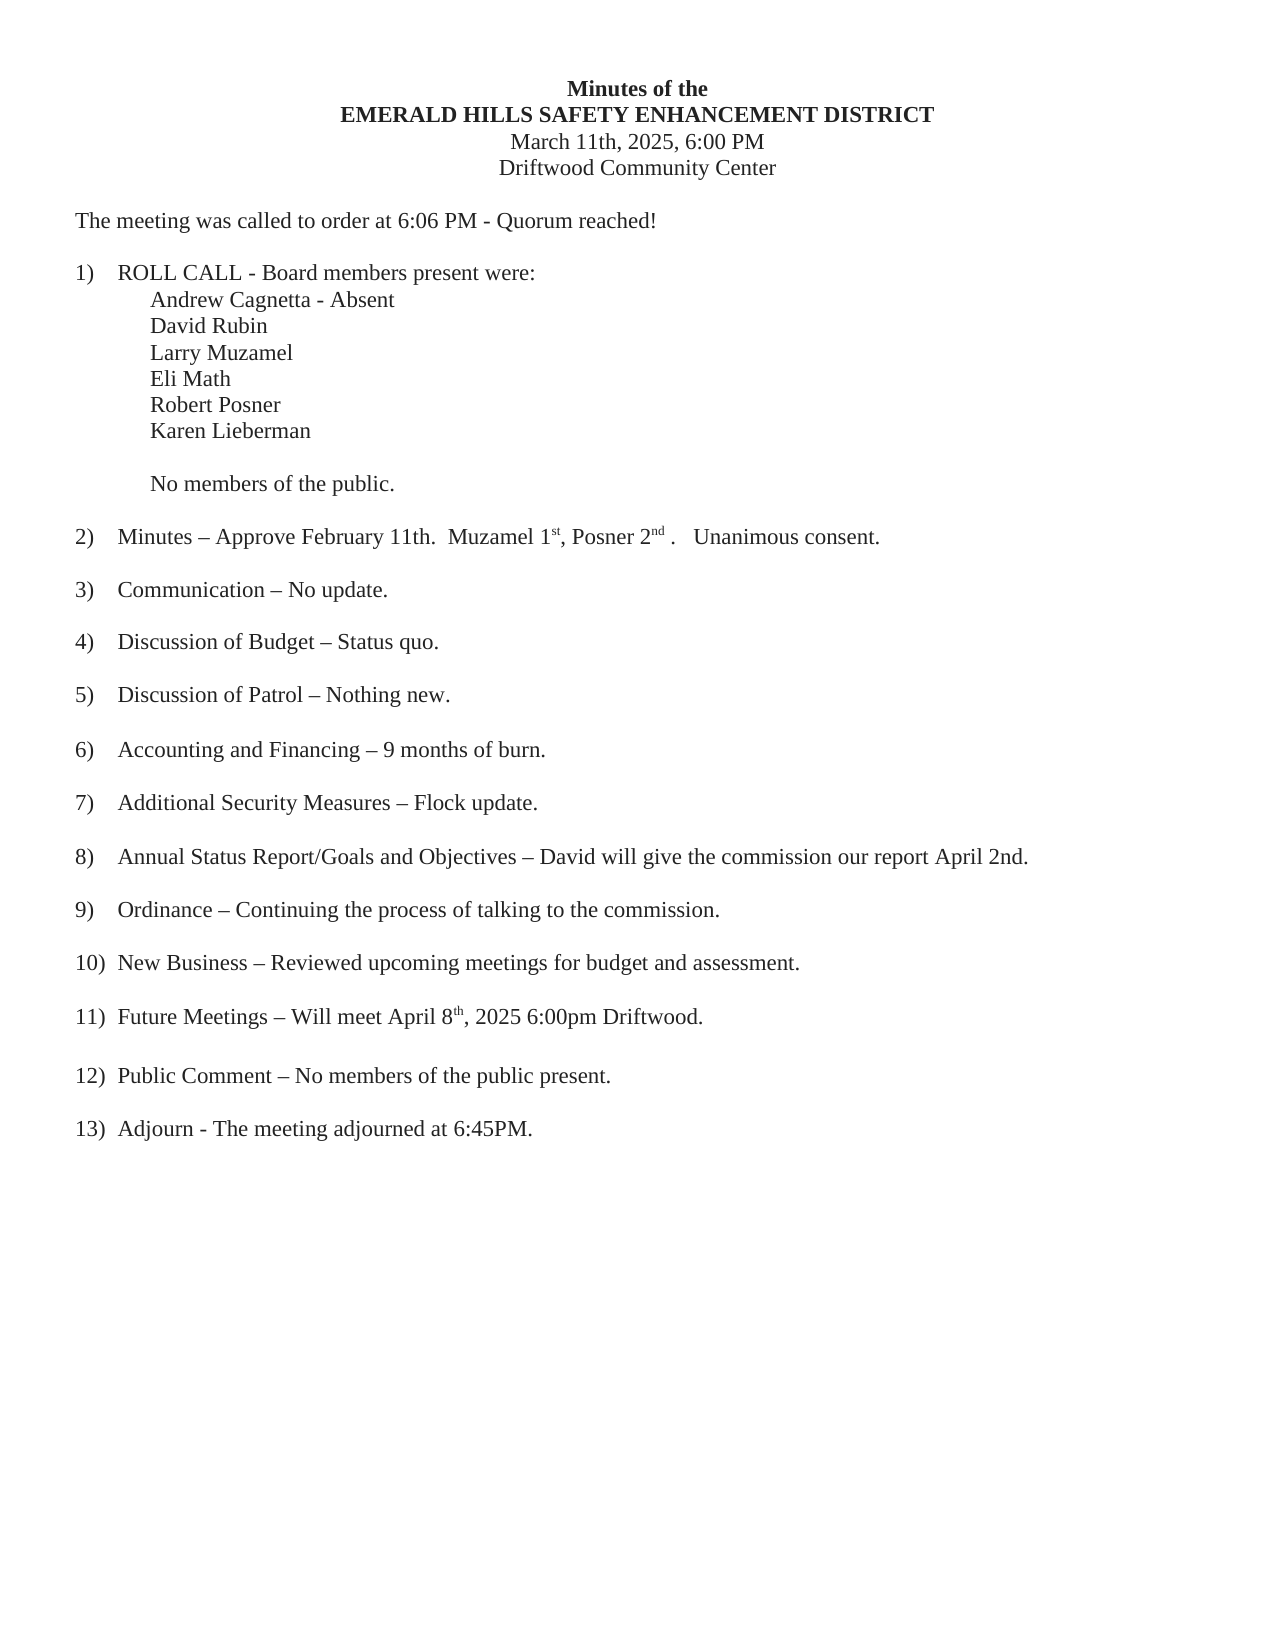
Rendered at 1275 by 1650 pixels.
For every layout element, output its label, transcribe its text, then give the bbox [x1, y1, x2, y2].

text Andrew Cagnetta - Absent [150, 286, 1200, 312]
text Minutes of the [75, 75, 1200, 101]
list Additional Security Measures – Flock update. [75, 789, 1200, 815]
text Eli Math [150, 365, 1200, 391]
text EMERALD HILLS SAFETY ENHANCEMENT DISTRICT [75, 101, 1200, 128]
text Driftwood Community Center [75, 154, 1200, 180]
list Discussion of Budget – Status quo. [75, 628, 1200, 655]
list Future Meetings – Will meet April 8th, 2025 6:00pm Driftwood. [75, 1003, 1200, 1060]
text David Rubin Larry Muzamel [150, 312, 1200, 365]
text Robert Posner [150, 391, 1200, 418]
list Annual Status Report/Goals and Objectives – David will give the commission our report April 2nd. [75, 843, 1200, 870]
list Accounting and Financing – 9 months of burn. [75, 736, 1200, 762]
text Karen Lieberman [112, 418, 1200, 444]
list New Business – Reviewed upcoming meetings for budget and assessment. [75, 949, 1200, 1003]
text March 11th, 2025, 6:00 PM [75, 128, 1200, 154]
list ROLL CALL - Board members present were: [75, 259, 1200, 286]
list Public Comment – No members of the public present. [75, 1062, 1200, 1088]
list Ordinance – Continuing the process of talking to the commission. [75, 896, 1200, 922]
list Discussion of Patrol – Nothing new. [75, 681, 1200, 707]
list Adjourn - The meeting adjourned at 6:45PM. [75, 1115, 1200, 1141]
list Communication – No update. [75, 576, 1200, 602]
text The meeting was called to order at 6:06 PM - Quorum reached! [75, 207, 1200, 233]
list Minutes – Approve February 11th. Muzamel 1st, Posner 2nd . Unanimous consent. [75, 523, 1200, 549]
text No members of the public. [112, 470, 1200, 497]
